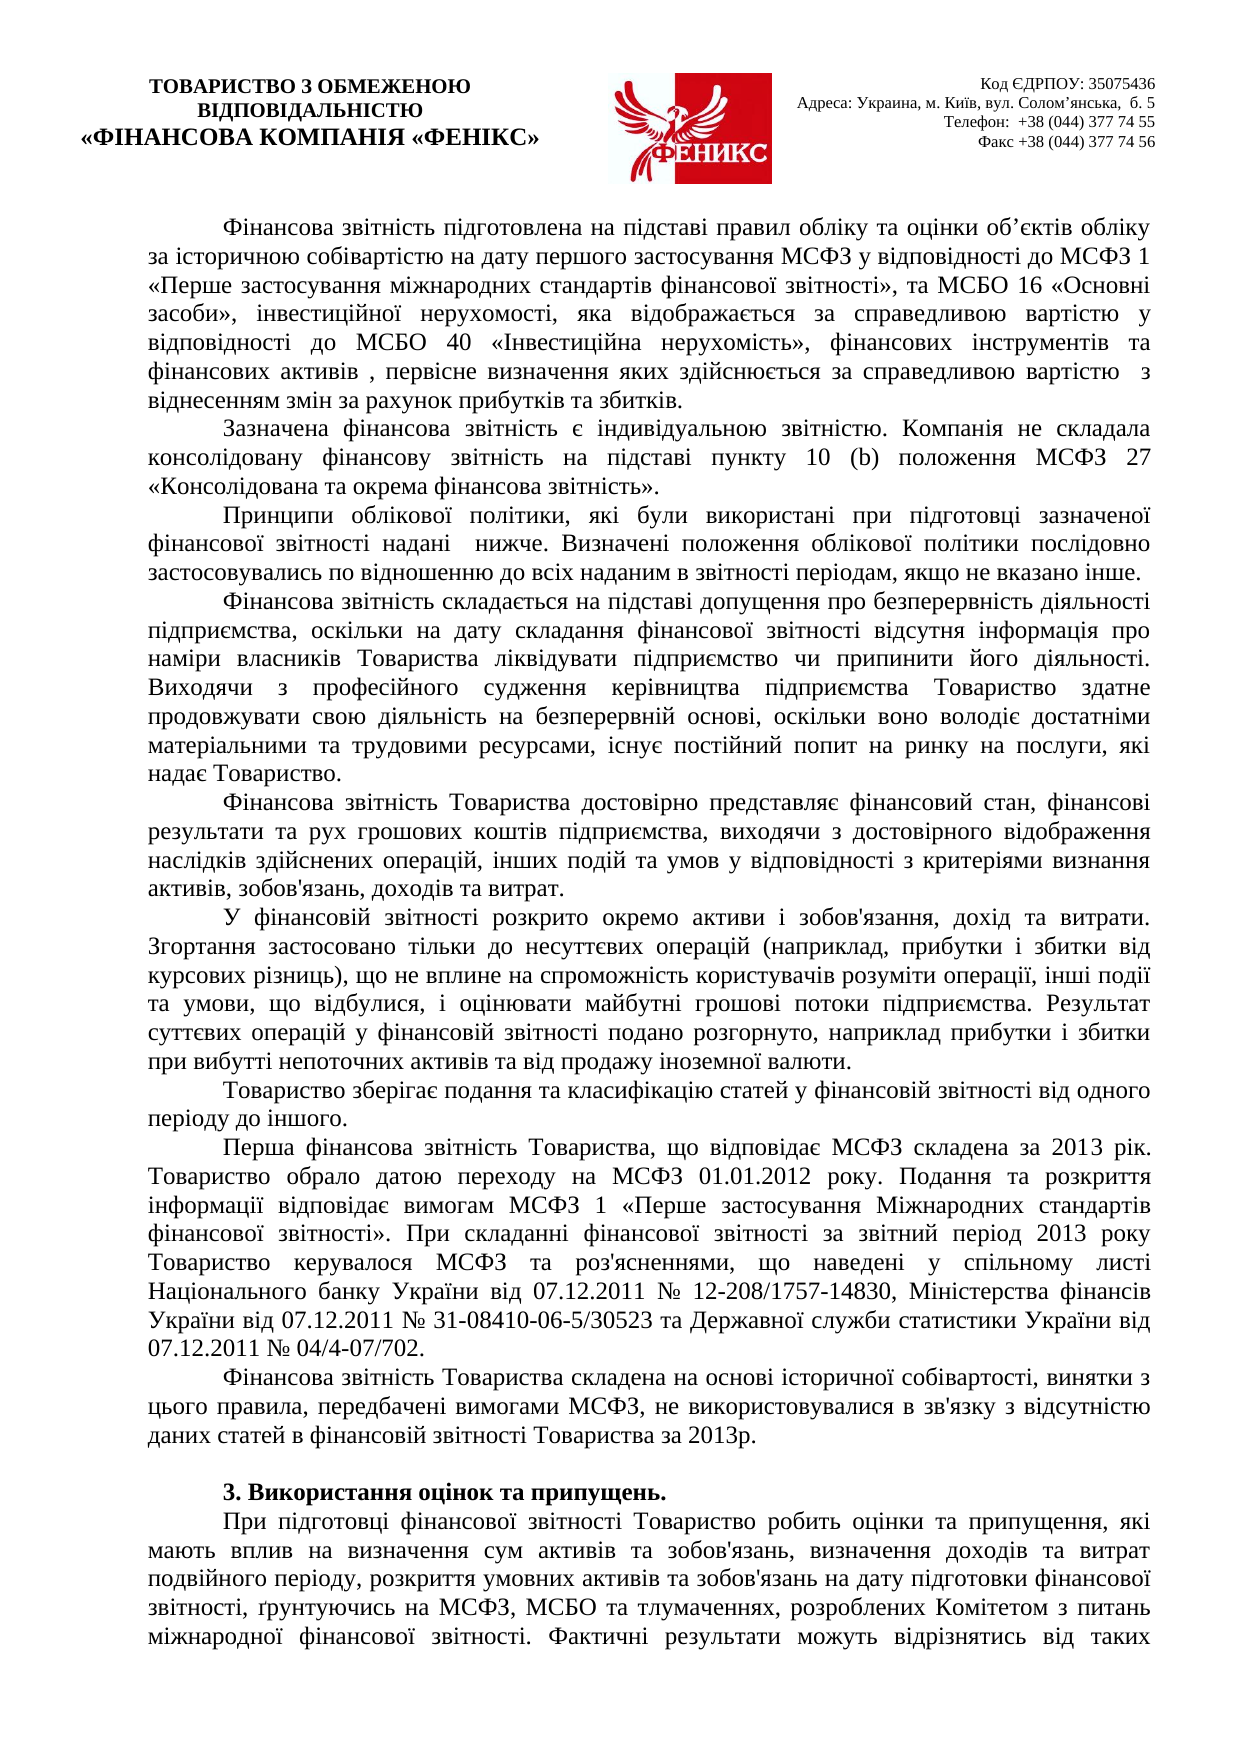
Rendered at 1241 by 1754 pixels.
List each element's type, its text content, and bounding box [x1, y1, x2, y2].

text Перша фінансова звітність Товариства, що відповідає МСФЗ складена за 2013 рік. Товариство обрало датою переходу на МСФЗ 01.01.2012 року. Подання та розкриття інформації відповідає вимогам МСФЗ 1 «Перше застосування Міжнародних стандартів фінансової звітності». При складанні фінансової звітності за звітний період 2013 року Товариство керувалося МСФЗ та роз'ясненнями, що наведені у спільному листі Національного банку України від 07.12.2011 № 12-208/1757-14830, Міністерства фінансів України від 07.12.2011 № 31-08410-06-5/30523 та Державної служби статистики України від 07.12.2011 № 04/4-07/702. [148, 1132, 1152, 1362]
text Товариство зберігає подання та класифікацію статей у фінансовій звітності від одного періоду до іншого. [148, 1075, 1152, 1132]
text У фінансовій звітності розкрито окремо активи і зобов'язання, дохід та витрати. Згортання застосовано тільки до несуттєвих операцій (наприклад, прибутки і збитки від курсових різниць), що не вплине на спроможність користувачів розуміти операції, інші події та умови, що відбулися, і оцінювати майбутні грошові потоки підприємства. Результат суттєвих операцій у фінансовій звітності подано розгорнуто, наприклад прибутки і збитки при вибутті непоточних активів та від продажу іноземної валюти. [148, 902, 1152, 1075]
text Фінансова звітність складається на підставі допущення про безперервність діяльності підприємства, оскільки на дату складання фінансової звітності відсутня інформація про наміри власників Товариства ліквідувати підприємство чи припинити його діяльності. Виходячи з професійного судження керівництва підприємства Товариство здатне продовжувати свою діяльність на безперервній основі, оскільки воно володіє достатніми матеріальними та трудовими ресурсами, існує постійний попит на ринку на послуги, які надає Товариство. [148, 586, 1152, 787]
picture [608, 73, 772, 184]
text Фінансова звітність підготовлена на підставі правил обліку та оцінки об’єктів обліку за історичною собівартістю на дату першого застосування МСФЗ у відповідності до МСФЗ 1 «Перше застосування міжнародних стандартів фінансової звітності», та МСБО 16 «Основні засоби», інвестиційної нерухомості, яка відображається за справедливою вартістю у відповідності до МСБО 40 «Інвестиційна нерухомість», фінансових інструментів та фінансових активів , первісне визначення яких здійснюється за справедливою вартістю з віднесенням змін за рахунок прибутків та збитків. [148, 212, 1152, 413]
text Фінансова звітність Товариства складена на основі історичної собівартості, винятки з цього правила, передбачені вимогами МСФЗ, не використовувалися в зв'язку з відсутністю даних статей в фінансовій звітності Товариства за 2013р. [148, 1362, 1152, 1448]
text Зазначена фінансова звітність є індивідуальною звітністю. Компанія не складала консолідовану фінансову звітність на підставі пункту 10 (b) положення МСФЗ 27 «Консолідована та окрема фінансова звітність». [148, 413, 1152, 500]
text Фінансова звітність Товариства достовірно представляє фінансовий стан, фінансові результати та рух грошових коштів підприємства, виходячи з достовірного відображення наслідків здійснених операцій, інших подій та умов у відповідності з критеріями визнання активів, зобов'язань, доходів та витрат. [148, 787, 1152, 902]
text 3. Використання оцінок та припущень. [148, 1477, 1152, 1506]
text Принципи облікової політики, які були використані при підготовці зазначеної фінансової звітності надані нижче. Визначені положення облікової політики послідовно застосовувались по відношенню до всіх наданим в звітності періодам, якщо не вказано інше. [148, 500, 1152, 586]
